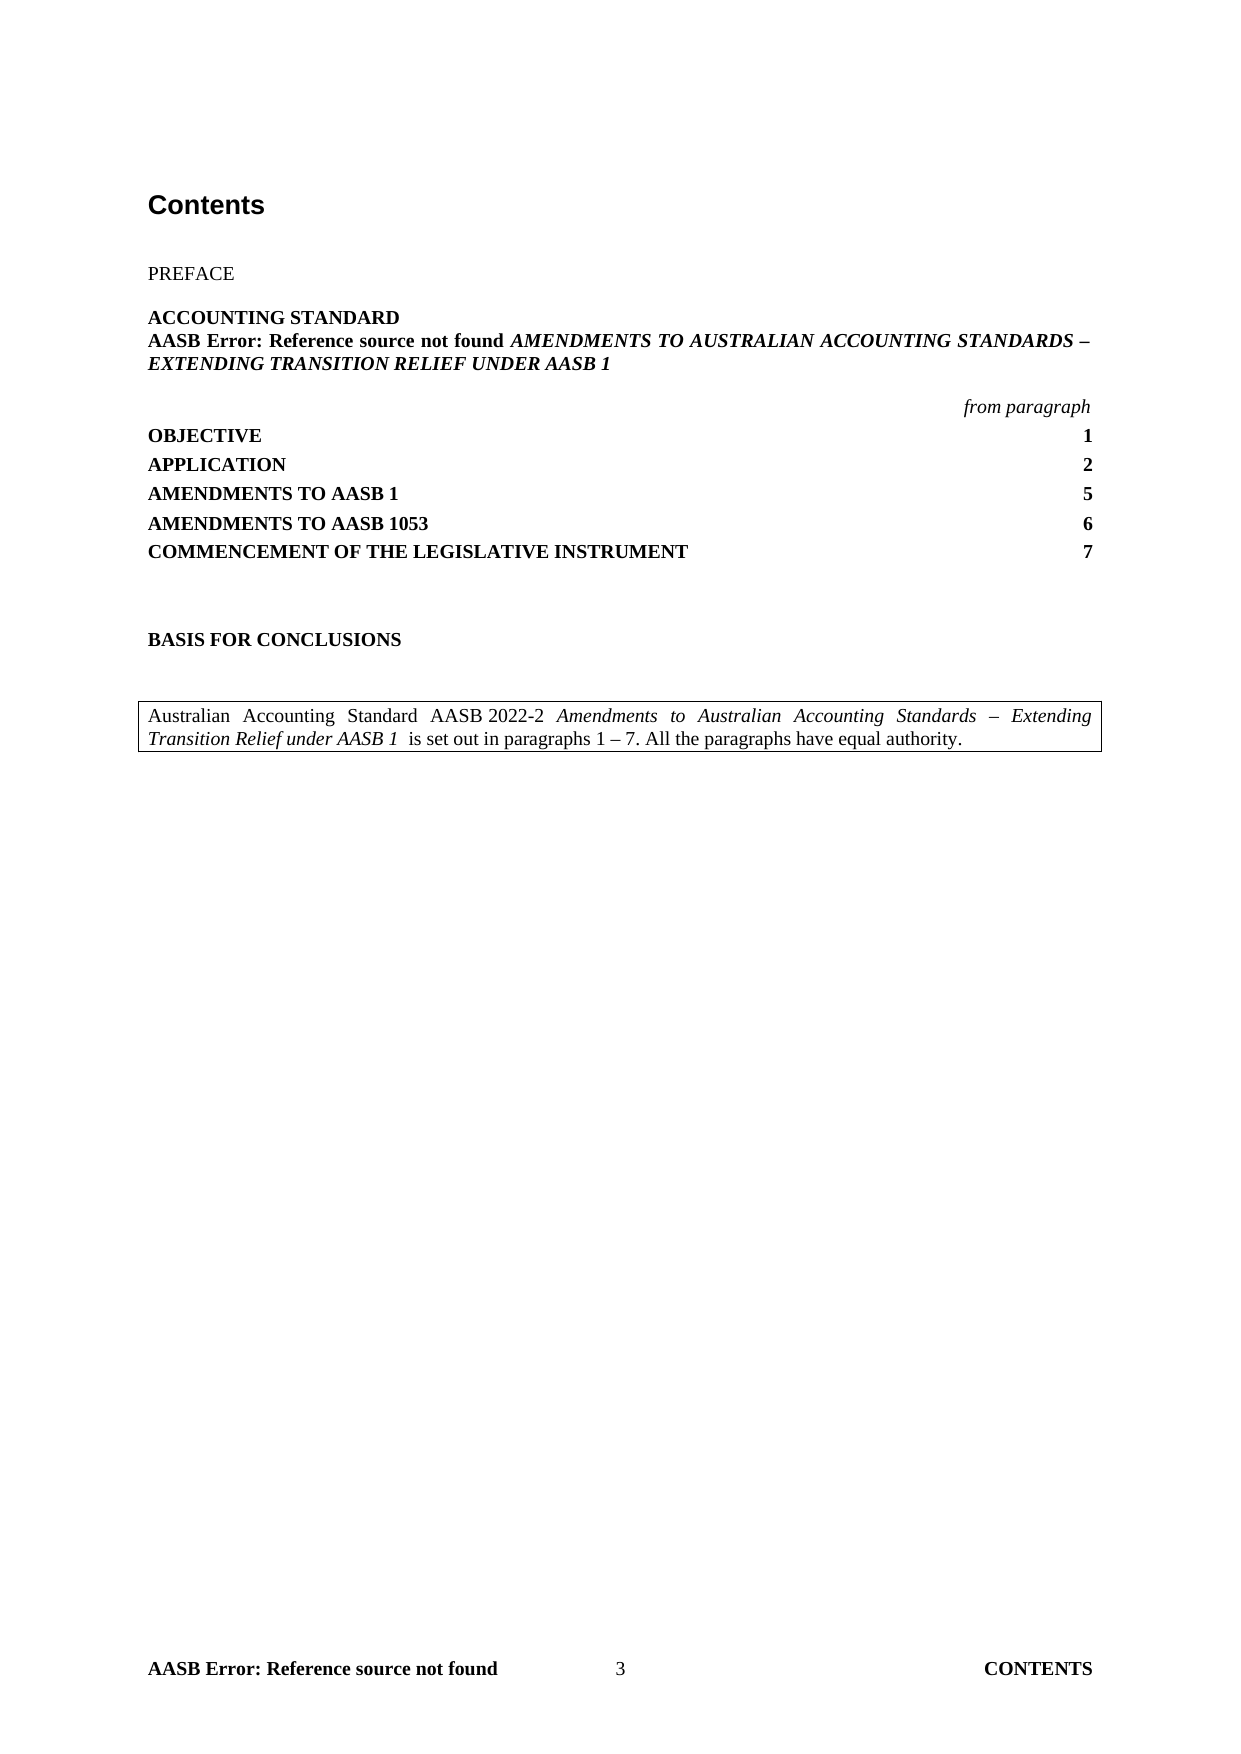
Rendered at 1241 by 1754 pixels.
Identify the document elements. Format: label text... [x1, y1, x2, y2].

text AMENDMENTS TO AASB 1053 6 [148, 511, 1092, 534]
text PREFACE [148, 262, 1092, 285]
text ACCOUNTING STANDARD [148, 306, 1092, 329]
title Contents [148, 189, 1092, 221]
text BASIS FOR CONCLUSIONS [148, 628, 974, 651]
text COMMENCEMENT OF THE LEGISLATIVE INSTRUMENT 7 [148, 541, 1092, 563]
text from paragraph [148, 395, 1092, 418]
text OBJECTIVE 1 [148, 424, 1092, 447]
text AMENDMENTS TO AASB 1 5 [148, 482, 1092, 505]
text APPLICATION 2 [148, 453, 1092, 476]
text Australian Accounting Standard AASB 2022-2 Amendments to Australian Accounting Standards – Extending Transition Relief under AASB 1 is set out in paragraphs 1 – 7. All the paragraphs have equal authority. [139, 702, 1101, 751]
